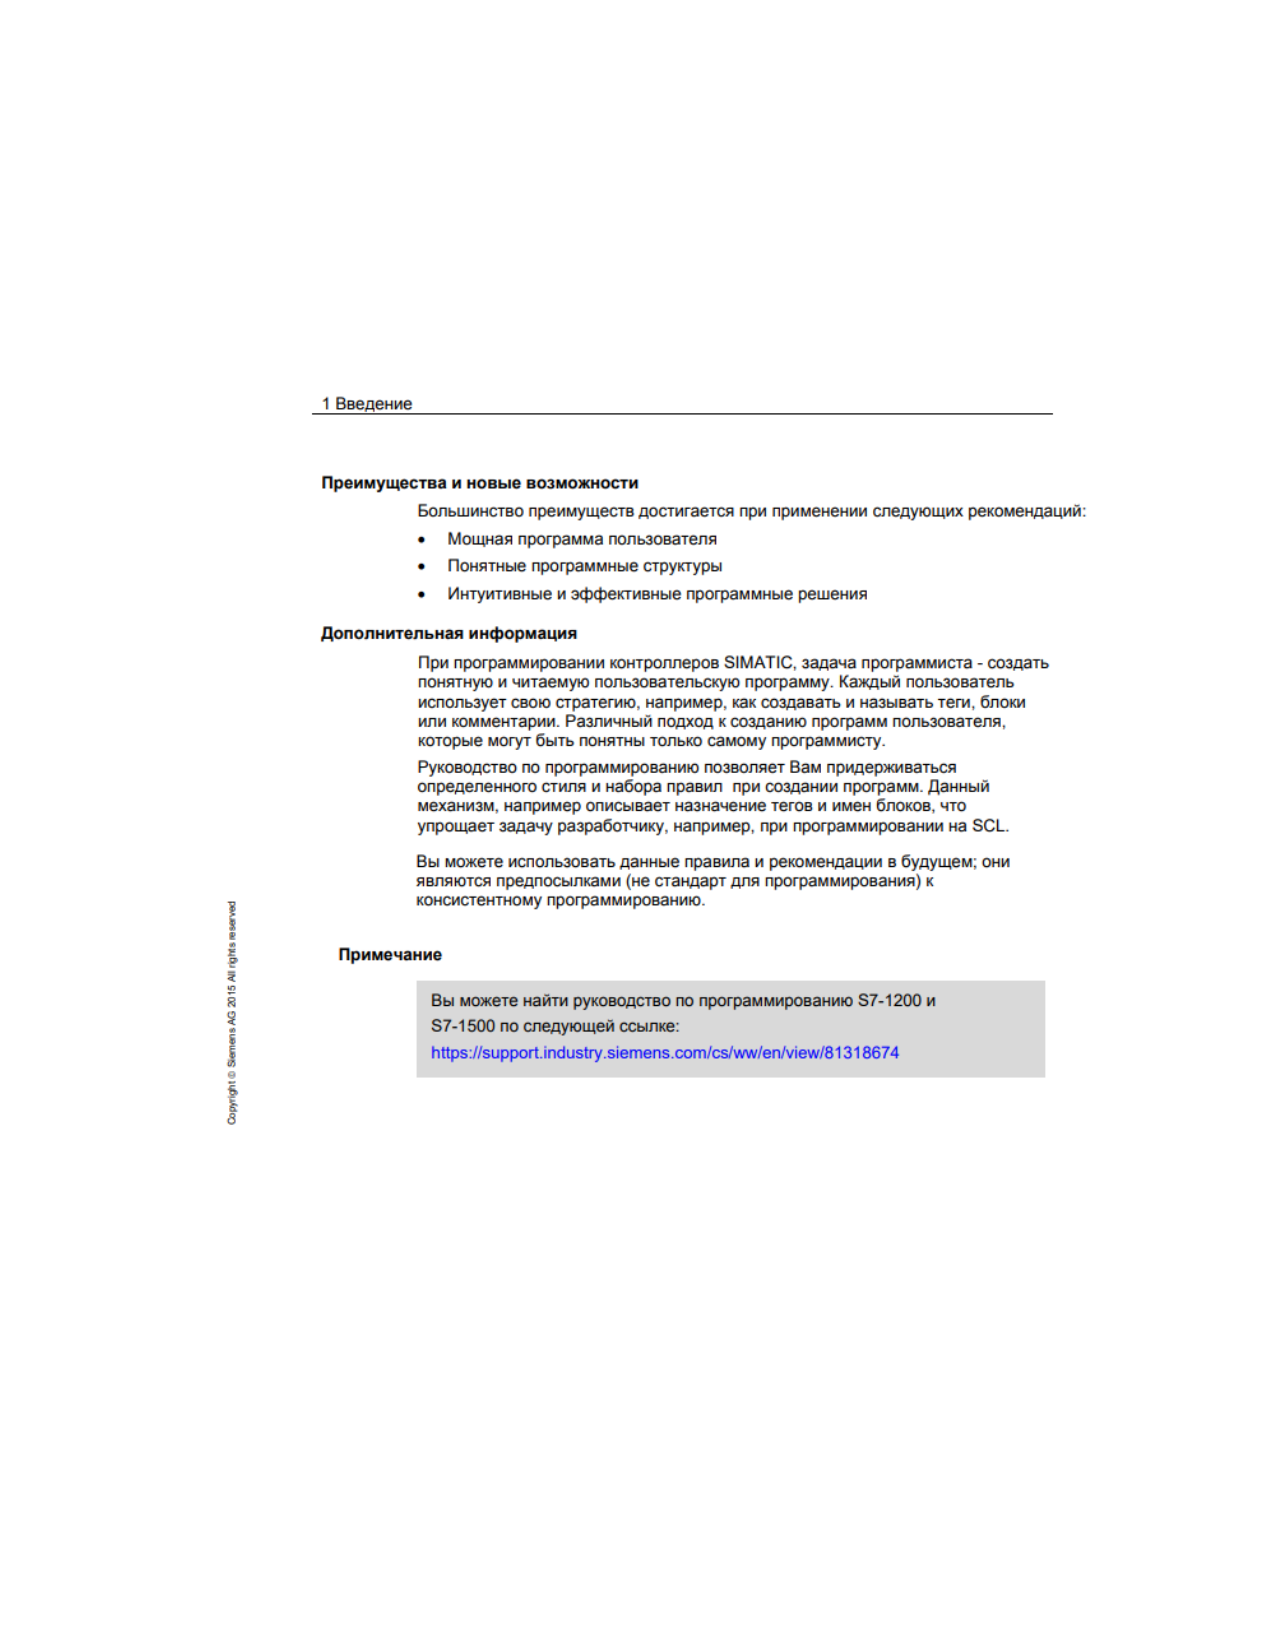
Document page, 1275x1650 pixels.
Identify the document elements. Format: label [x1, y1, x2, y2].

picture [177, 305, 1187, 1348]
